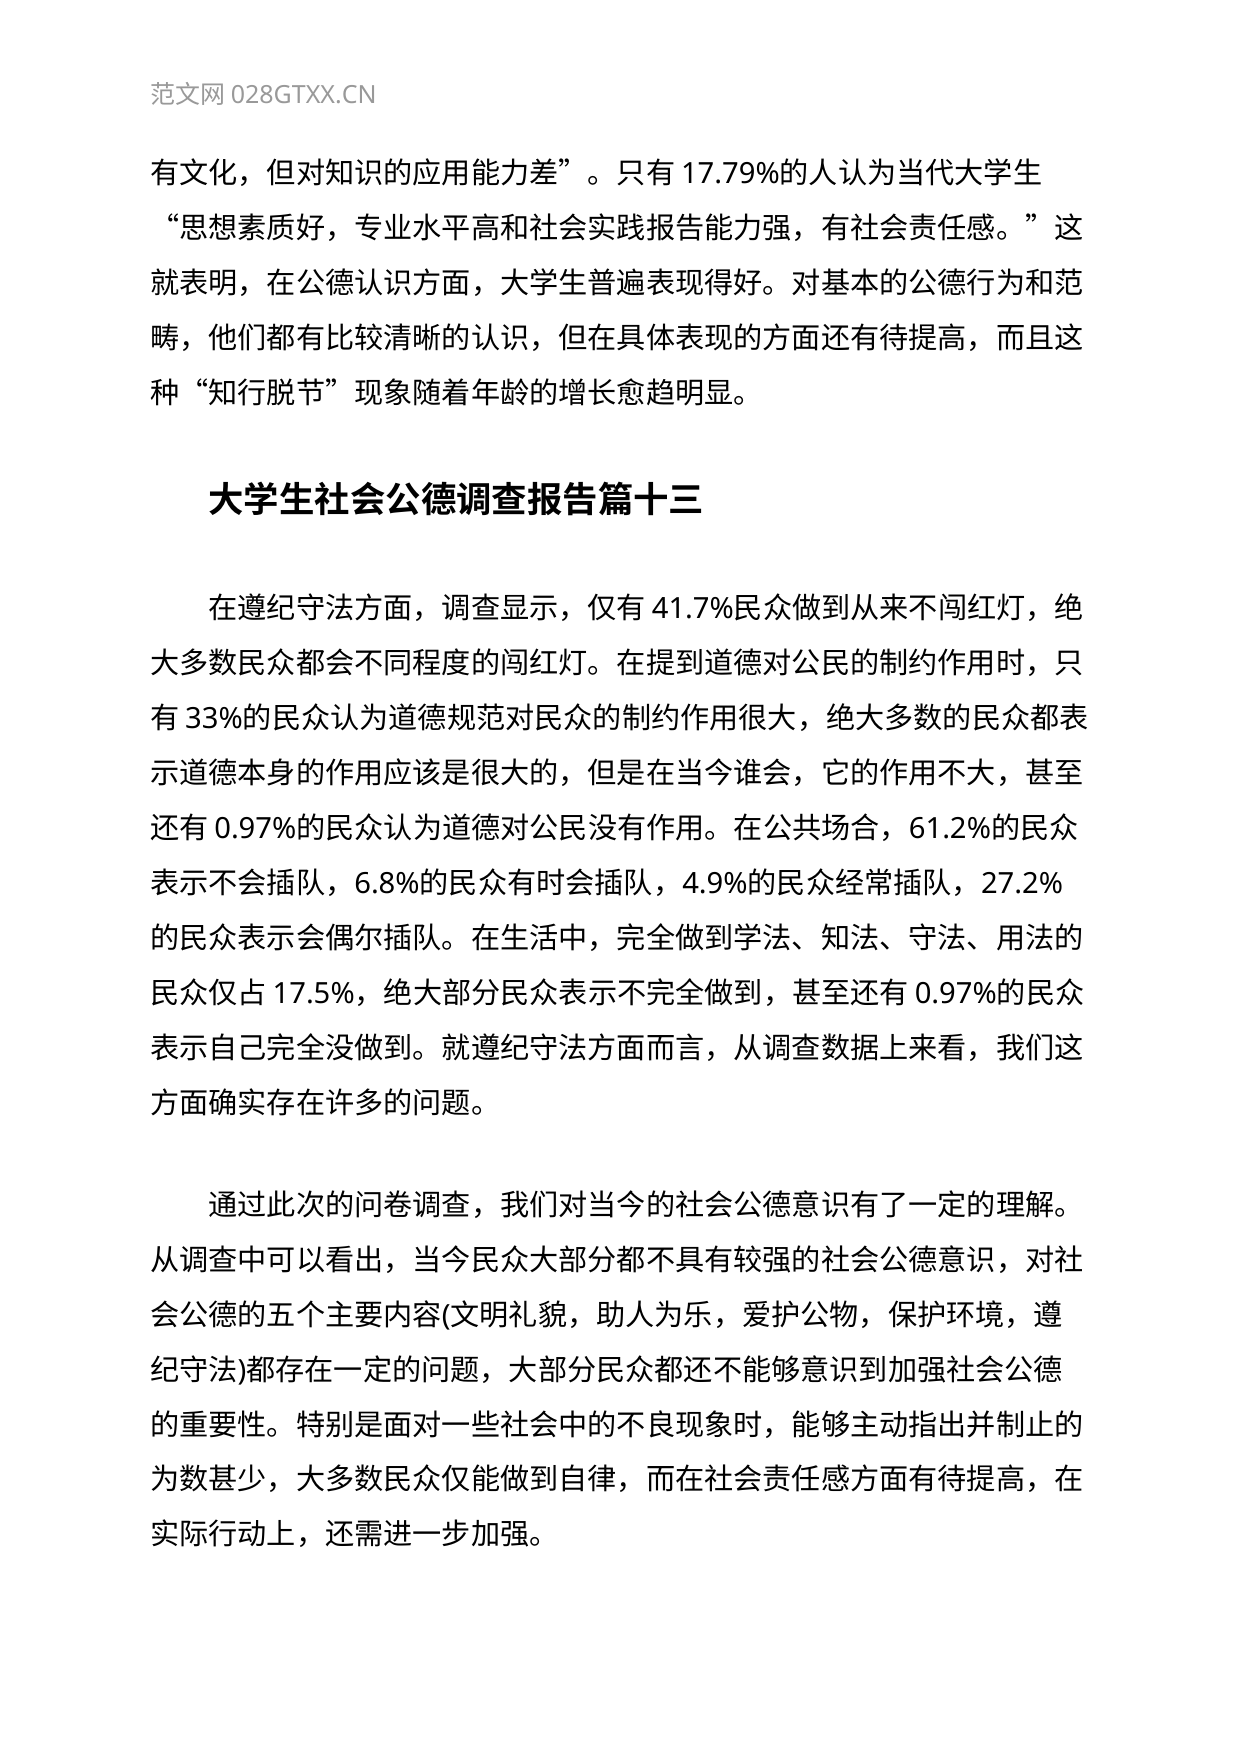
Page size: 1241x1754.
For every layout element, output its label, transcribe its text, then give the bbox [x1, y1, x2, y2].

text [150, 150, 1090, 412]
text 在遵纪守法方面，调查显示，仅有41.7%民众做到从来不闯红灯，绝大多数民众都会不同程度的闯红灯。在提到道德对公民的制约作用时，只有33%的民众认为道德规范对民众的制约作用很大，绝大多数的民众都表示道德本身的作用应该是很大的，但是在当今谁会，它的作用不大，甚至还有0.97%的民众认为道德对公民没有作用。在公共场合，61.2%的民众表示不会插队，6.8%的民众有时会插队，4.9%的民众经常插队，27.2%的民众表示会偶尔插队。在生活中，完全做到学法、知法、守法、用法的民众仅占17.5%，绝大部分民众表示不完全做到，甚至还有0.97%的民众表示自己完全没做到。就遵纪守法方面而言，从调查数据上来看，我们这方面确实存在许多的问题。 [150, 585, 1090, 1122]
text 通过此次的问卷调查，我们对当今的社会公德意识有了一定的理解。从调查中可以看出，当今民众大部分都不具有较强的社会公德意识，对社会公德的五个主要内容(文明礼貌，助人为乐，爱护公物，保护环境，遵纪守法)都存在一定的问题，大部分民众都还不能够意识到加强社会公德的重要性。特别是面对一些社会中的不良现象时，能够主动指出并制止的为数甚少，大多数民众仅能做到自律，而在社会责任感方面有待提高，在实际行动上，还需进一步加强。 [150, 1181, 1090, 1553]
text 大学生社会公德调查报告篇十三 [150, 471, 1090, 523]
